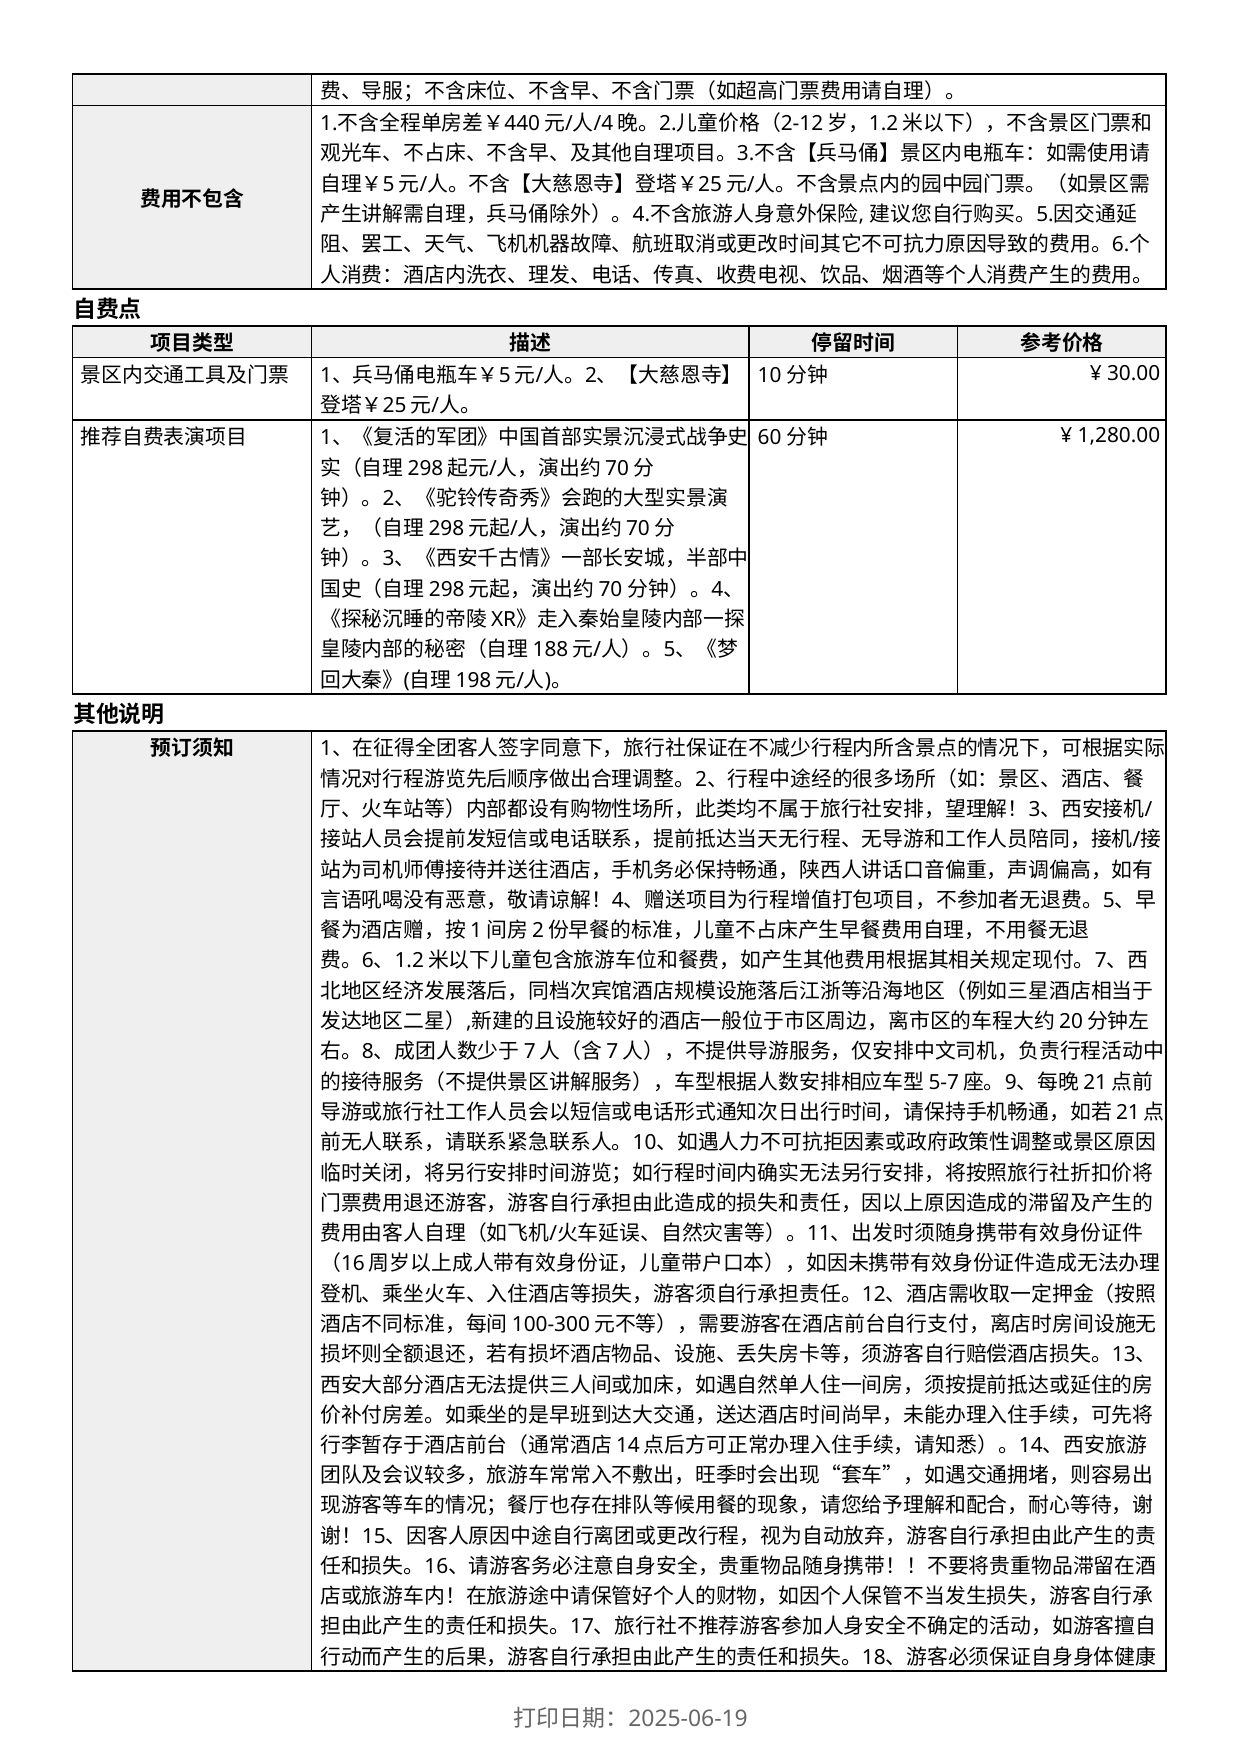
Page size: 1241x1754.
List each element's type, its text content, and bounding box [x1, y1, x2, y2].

table_header 参考价格 [958, 327, 1165, 357]
table_cell ¥ 1,280.00 [958, 421, 1165, 693]
table_cell 景区内交通工具及门票 [73, 358, 311, 419]
table_cell 60 分钟 [750, 421, 957, 693]
text 其他说明 [73, 696, 1167, 729]
table_header 预订须知 [73, 732, 311, 1670]
table_cell 1、《复活的军团》中国首部实景沉浸式战争史实（自理298起元/人，演出约70分钟）。 [312, 421, 748, 693]
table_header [312, 75, 1165, 105]
table_header 停留时间 [750, 327, 957, 357]
table_cell ¥ 30.00 [958, 358, 1165, 419]
table_cell 10 分钟 [750, 358, 957, 419]
table_header 费用包含 [73, 75, 311, 105]
table_cell 1、兵马俑电瓶车￥5元/人。 [312, 358, 748, 419]
table_cell 费用不包含 [73, 106, 311, 288]
text 自费点 [73, 291, 1167, 324]
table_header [312, 732, 1165, 1670]
table_cell 推荐自费表演项目 [73, 421, 311, 693]
table_cell 1.不含全程单房差￥440元/人/4晚。 [312, 106, 1165, 288]
table_header 项目类型 [73, 327, 311, 357]
table_header 描述 [312, 327, 748, 357]
